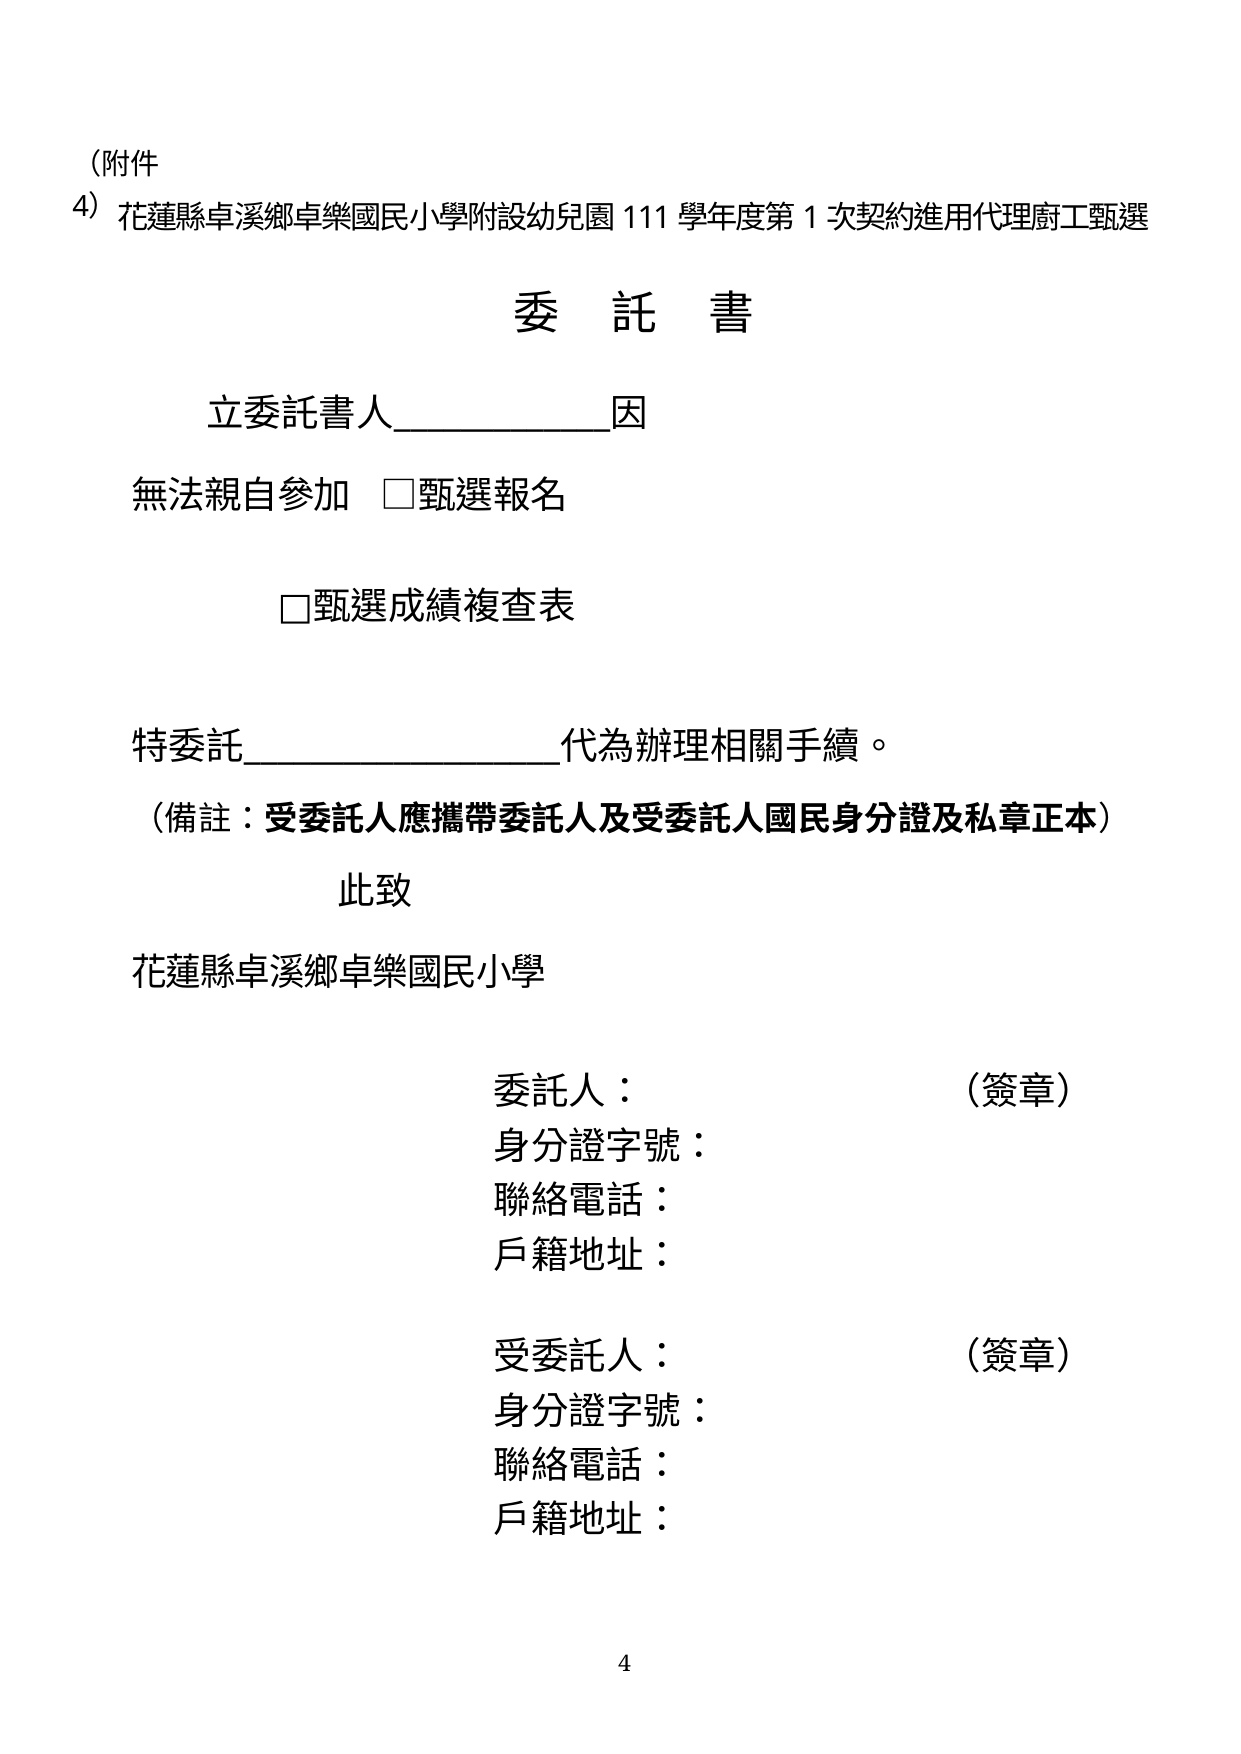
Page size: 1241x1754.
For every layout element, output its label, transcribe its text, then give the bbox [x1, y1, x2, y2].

text 立委託書人_____________因 [206, 383, 1223, 438]
text □甄選成績複查表 [131, 576, 1223, 631]
text 此致 [337, 861, 1223, 915]
text 委 託 書 [44, 276, 1223, 342]
text 無法親自參加 □甄選報名 [131, 464, 1129, 519]
text 花蓮縣卓溪鄉卓樂國民小學附設幼兒園111學年度第1次契約進用代理廚工甄選 [44, 192, 1224, 237]
text 身分證字號： 聯絡電話： 戶籍地址： [493, 1116, 719, 1279]
text （備註：受委託人應攜帶委託人及受委託人國民身分證及私章正本） [131, 791, 1223, 839]
text 委託人： （簽章） [493, 1061, 1223, 1115]
text 特委託___________________代為辦理相關手續。 [131, 716, 1223, 770]
text 受委託人： （簽章） 身分證字號： [493, 1326, 1094, 1435]
text 聯絡電話： 戶籍地址： [493, 1435, 681, 1543]
text 花蓮縣卓溪鄉卓樂國民小學 [131, 942, 1223, 997]
